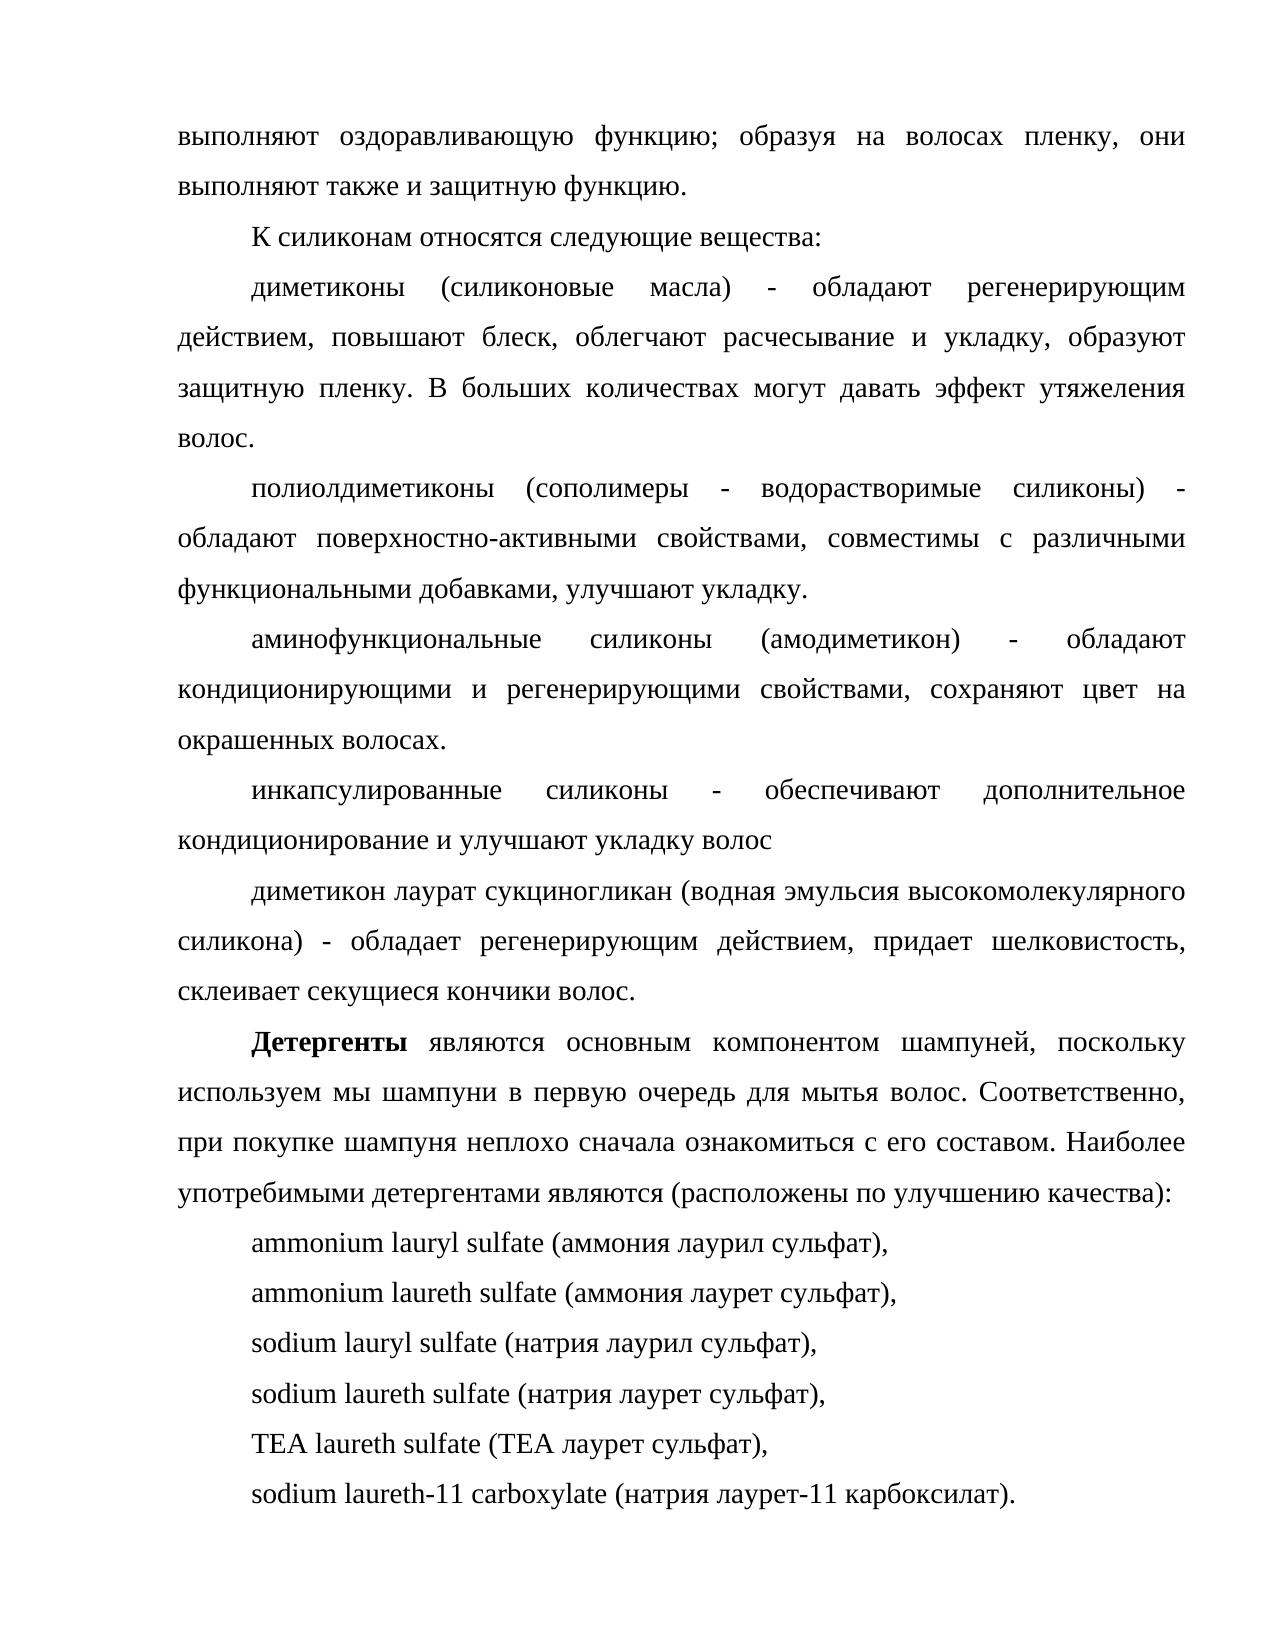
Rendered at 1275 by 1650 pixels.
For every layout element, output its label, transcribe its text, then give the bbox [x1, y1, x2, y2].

text ammonium laureth sulfate (аммония лаурет сульфат), [177, 1275, 1186, 1309]
text sodium laureth-11 carboxylate (натрия лаурет-11 карбоксилат). [177, 1477, 1186, 1510]
text sodium lauryl sulfate (натрия лаурил сульфат), [177, 1326, 1186, 1359]
text полиолдиметиконы (сополимеры - водорастворимые силиконы) - обладают поверхностно-активными свойствами, совместимы с различными функциональными добавками, улучшают укладку. [177, 470, 1186, 604]
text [177, 118, 1186, 202]
text К силиконам относятся следующие вещества: [177, 219, 1186, 252]
text Детергенты являются основным компонентом шампуней, поскольку используем мы шампуни в первую очередь для мытья волос. Соответственно, при покупке шампуня неплохо сначала ознакомиться с его составом. Наиболее употребимыми детергентами являются (расположены по улучшению качества): [177, 1024, 1186, 1208]
text диметиконы (силиконовые масла) - обладают регенерирующим действием, повышают блеск, облегчают расчесывание и укладку, образуют защитную пленку. В больших количествах могут давать эффект утяжеления волос. [177, 269, 1186, 453]
text диметикон лаурат сукциногликан (водная эмульсия высокомолекулярного силикона) - обладает регенерирующим действием, придает шелковистость, склеивает секущиеся кончики волос. [177, 873, 1186, 1007]
text ТЕА laureth sulfate (ТЕА лаурет сульфат), [177, 1426, 1186, 1460]
text инкапсулированные силиконы - обеспечивают дополнительное кондиционирование и улучшают укладку волос [177, 772, 1186, 856]
text ammonium lauryl sulfate (аммония лаурил сульфат), [177, 1225, 1186, 1258]
text sodium laureth sulfate (натрия лаурет сульфат), [177, 1376, 1186, 1409]
text аминофункциональные силиконы (амодиметикон) - обладают кондиционирующими и регенерирующими свойствами, сохраняют цвет на окрашенных волосах. [177, 621, 1186, 755]
